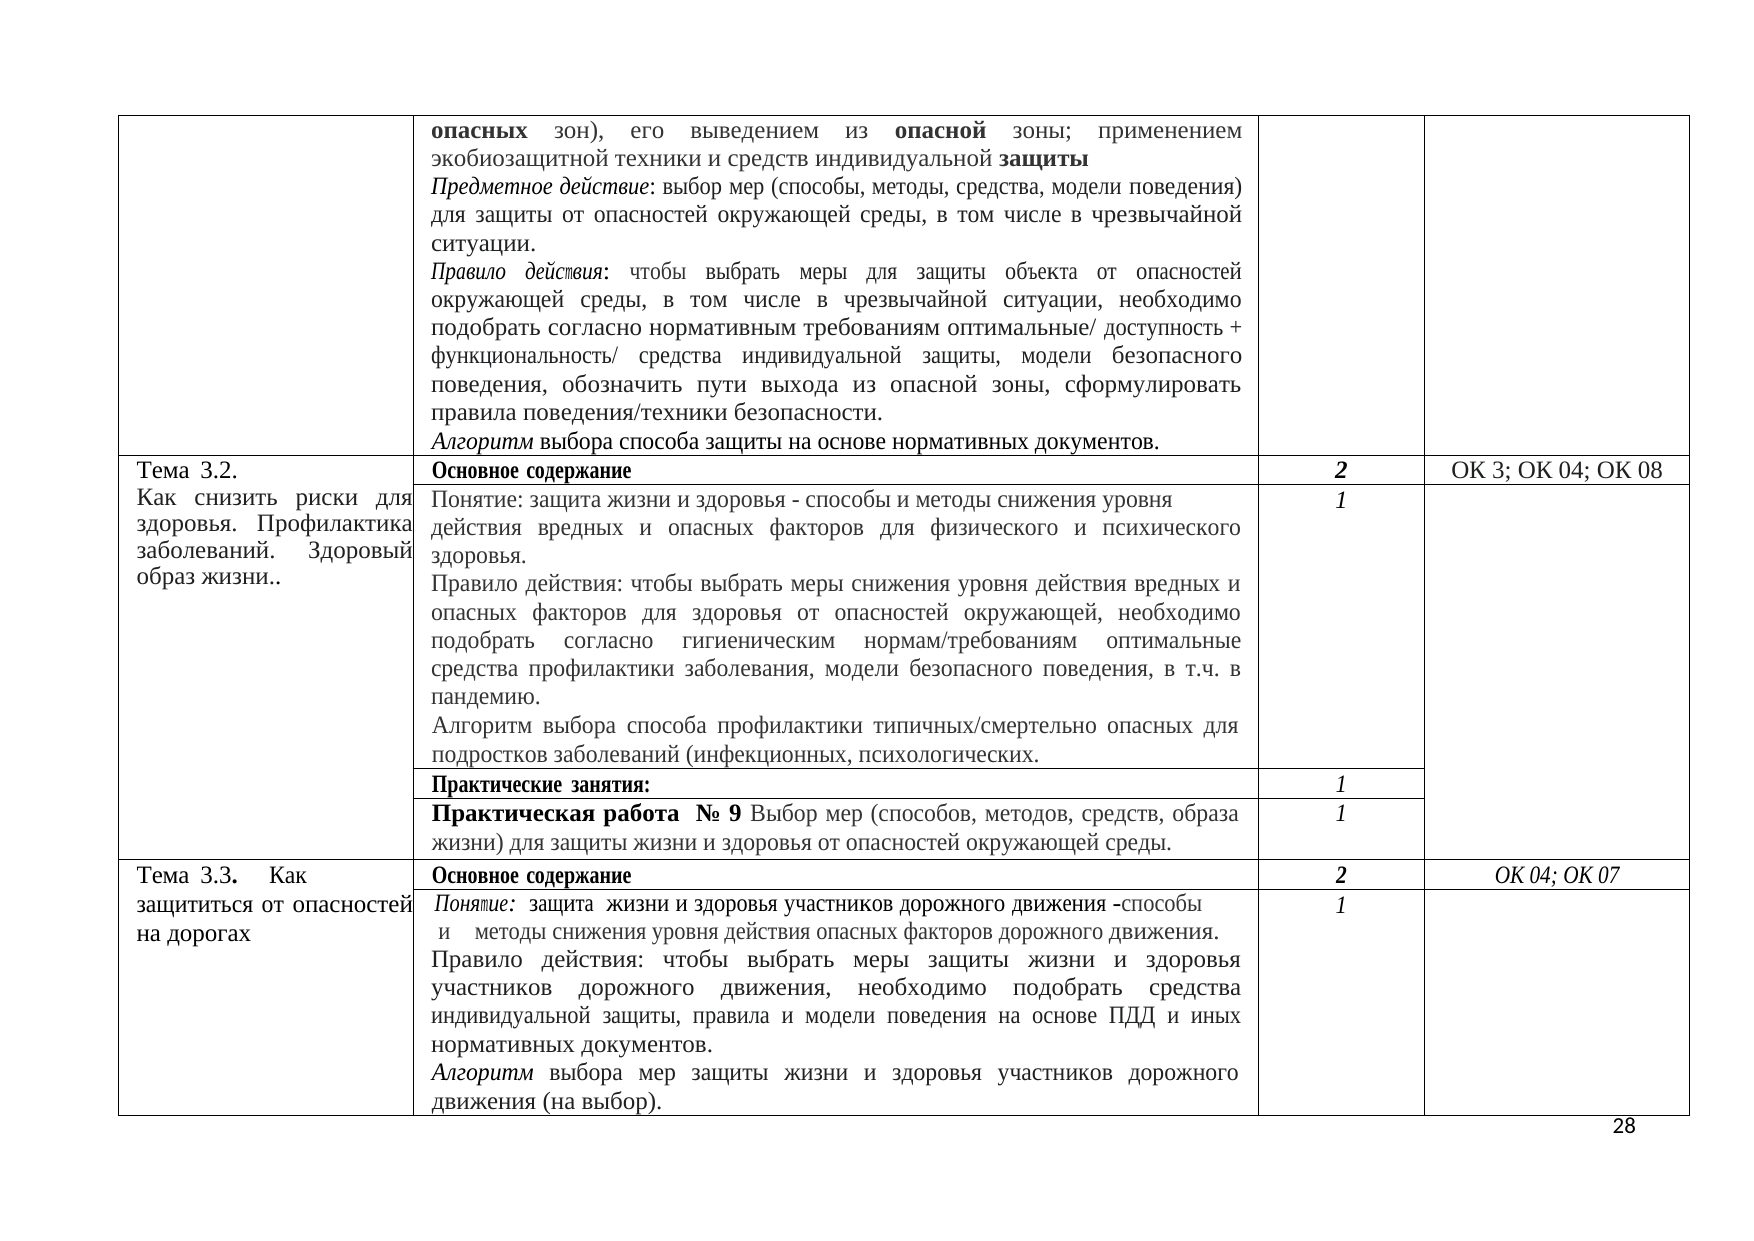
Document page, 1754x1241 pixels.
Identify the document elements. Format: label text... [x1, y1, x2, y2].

table_cell 2 [1259, 456, 1424, 484]
table_cell Понятие: защита жизни и здоровья участников дорожного движения -способы и методы снижения уровня действия опасных факторов дорожного движения. Правило действия: чтобы выбрать меры защиты жизни и здоровья участников дорожного движения, необходимо подобрать средства индивидуальной защиты, правила и модели поведения на основе ПДД и иных нормативных документов. Алгоритм выбора мер защиты жизни и здоровья участников дорожного движения (на выбор). [414, 890, 1258, 1115]
table_cell 1 [1259, 769, 1424, 797]
table_cell ОК 3; ОК 04; ОК 08 [1425, 456, 1689, 484]
table_cell Тема 3.3. Как защититься от опасностей на дорогах [119, 860, 413, 1115]
table_cell ОК 04; ОК 07 [1425, 860, 1689, 889]
table_cell [1425, 485, 1689, 859]
table_cell 1 [1259, 799, 1424, 859]
table_cell 1 [1259, 890, 1424, 1115]
table_cell Основное содержание [414, 860, 1258, 889]
table_cell 2 [1259, 116, 1424, 454]
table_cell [414, 116, 1258, 454]
table_cell Тема 3.2. Как снизить риски для здоровья. Профилактика заболеваний. Здоровый образ жизни.. [119, 456, 413, 859]
table_cell Практическая работа № 9 Выбор мер (способов, методов, средств, образа жизни) для защиты жизни и здоровья от опасностей окружающей среды. [414, 799, 1258, 859]
table_cell Понятие: защита жизни и здоровья - способы и методы снижения уровня действия вредных и опасных факторов для физического и психического здоровья. Правило действия: чтобы выбрать меры снижения уровня действия вредных и опасных факторов для здоровья от опасностей окружающей, необходимо подобрать согласно гигиеническим нормам/требованиям оптимальные средства профилактики заболевания, модели безопасного поведения, в т.ч. в пандемию. Алгоритм выбора способа профилактики типичных/смертельно опасных для подростков заболеваний (инфекционных, психологических. [414, 485, 1258, 768]
table_cell Практические занятия: [414, 769, 1258, 797]
table_cell [1425, 890, 1689, 1115]
table_cell Основное содержание [414, 456, 1258, 484]
table_cell [1425, 116, 1689, 454]
table_cell 2 [1259, 860, 1424, 889]
table_cell 1 [1259, 485, 1424, 768]
